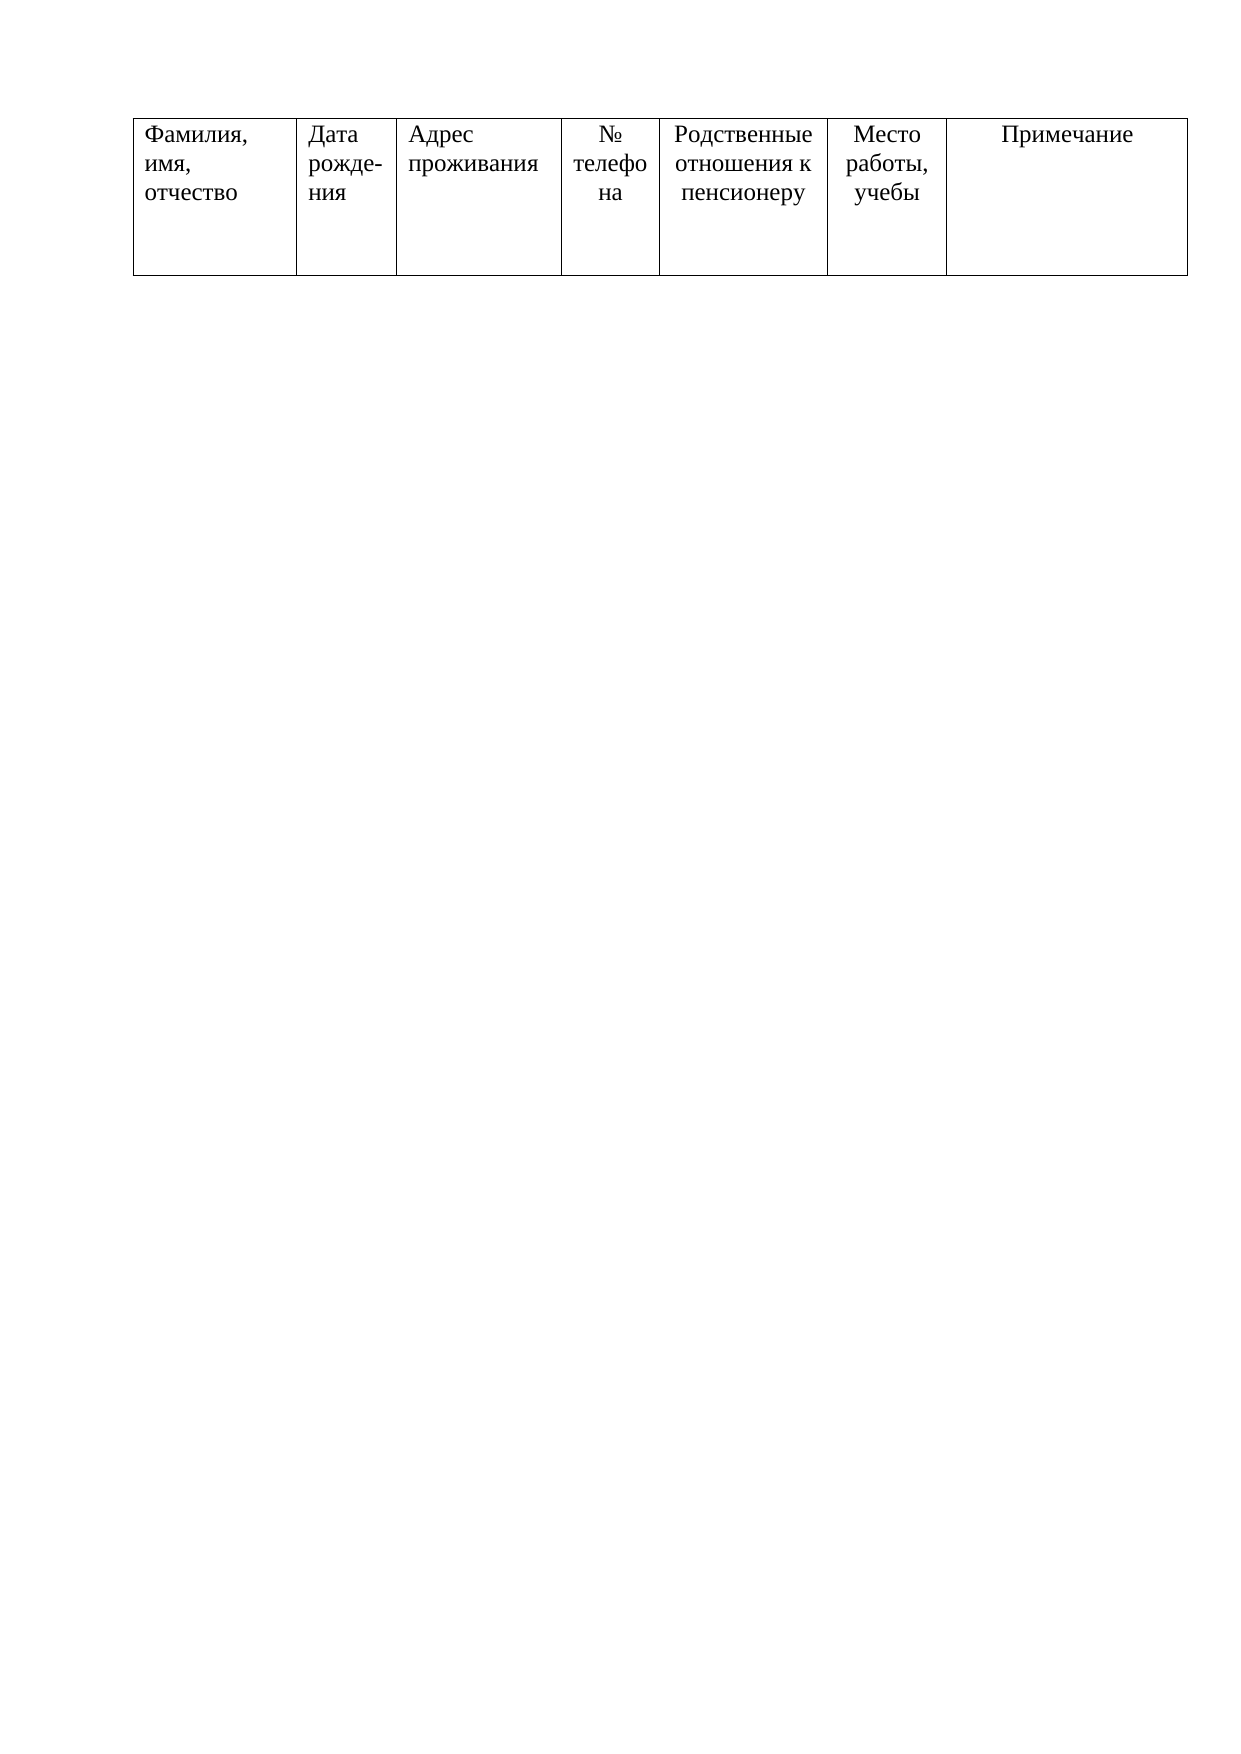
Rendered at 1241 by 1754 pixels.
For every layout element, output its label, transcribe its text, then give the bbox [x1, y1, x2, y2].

table_header Родственные отношения к пенсионеру [660, 119, 827, 275]
table_header № телефона [562, 119, 659, 275]
table_header Примечание [947, 119, 1187, 275]
table_header Адрес проживания [397, 119, 561, 275]
table_header Дата рожде-ния [297, 119, 396, 275]
table_header Место работы, учебы [828, 119, 946, 275]
table_header Фамилия, имя, отчество [134, 119, 296, 275]
